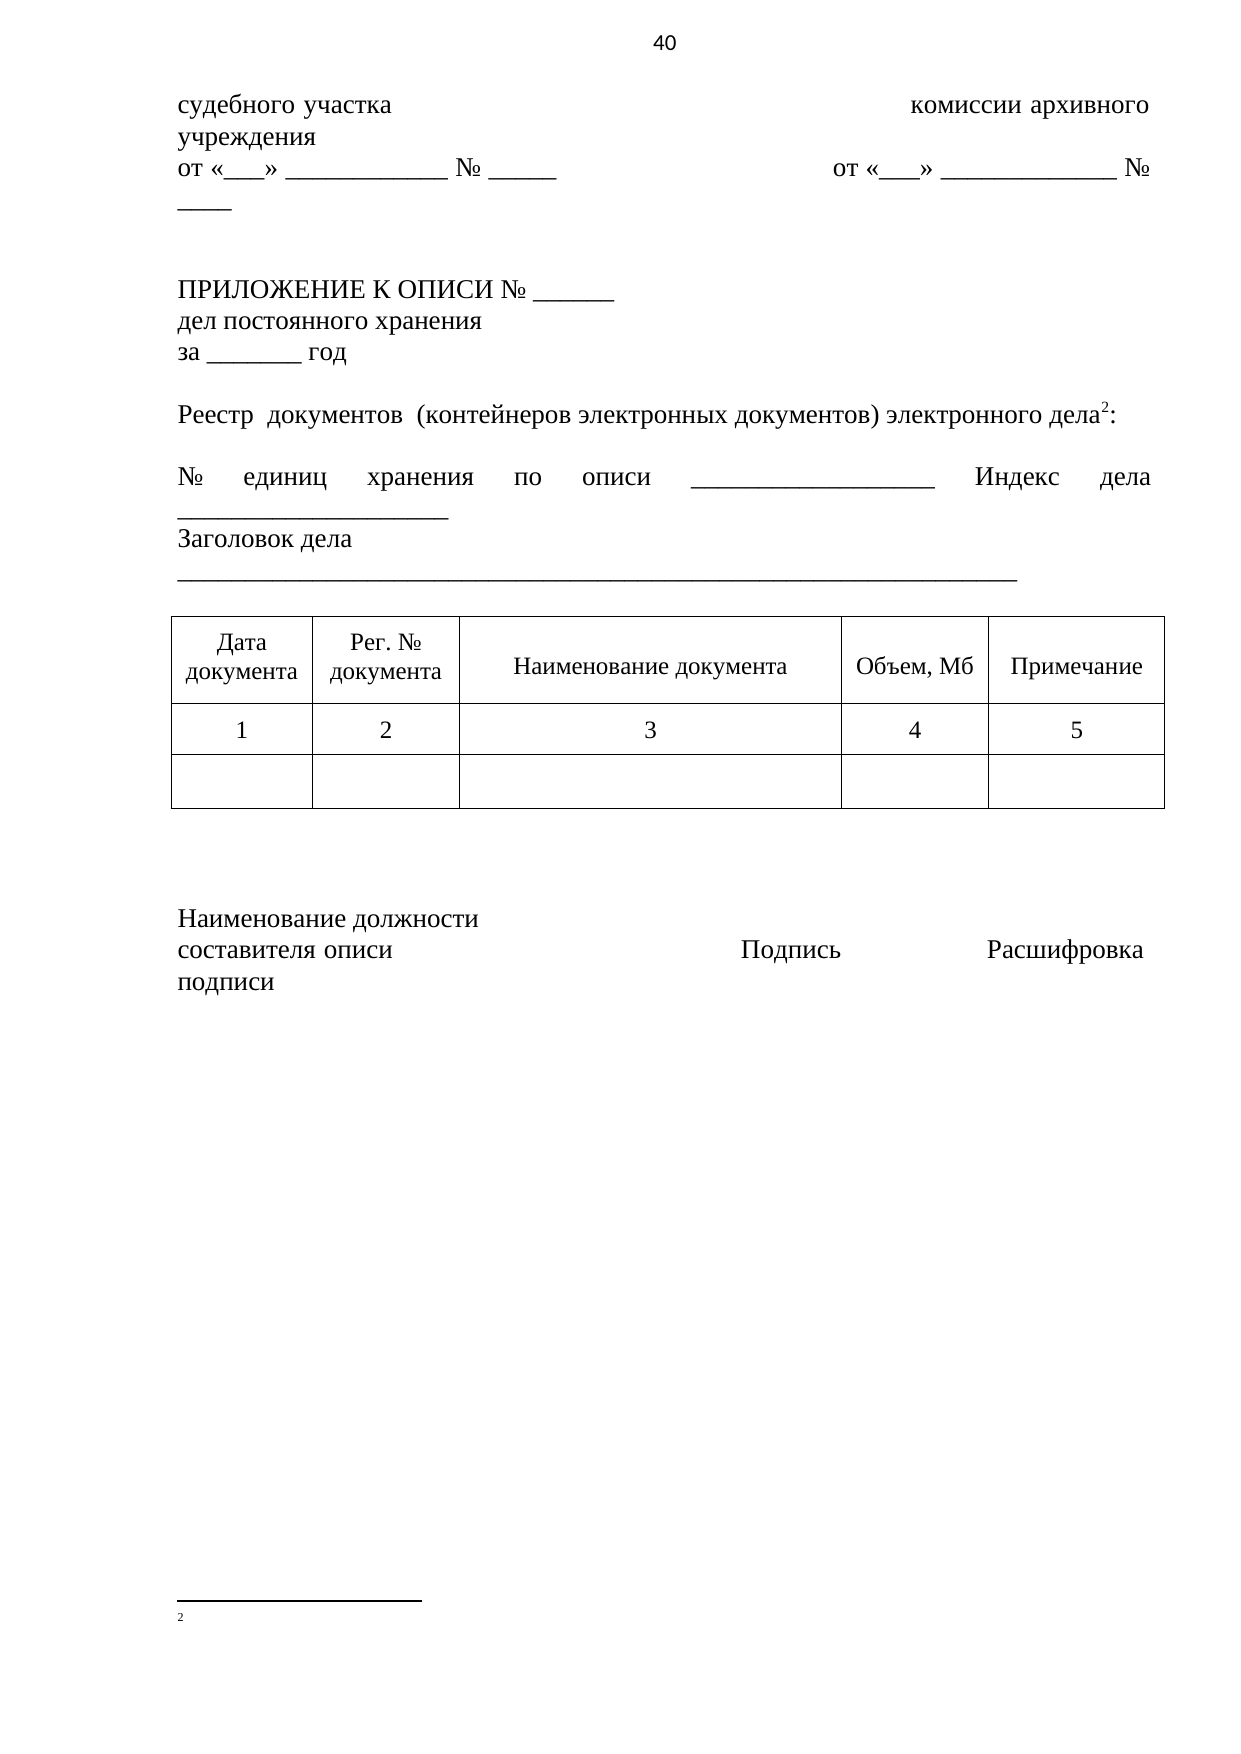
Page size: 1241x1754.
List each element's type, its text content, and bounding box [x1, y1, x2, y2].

text за _______ год [177, 335, 1152, 367]
table_cell 5 [989, 704, 1164, 754]
text дел постоянного хранения [177, 304, 1152, 335]
text ______________________________________________________________ [177, 553, 1152, 584]
text № единиц хранения по описи __________________ Индекс дела ____________________ [177, 460, 1152, 522]
table_cell 1 [172, 704, 312, 754]
text от «___» ____________ № _____ от «___» _____________ № ____ [177, 151, 1152, 213]
table_cell 2 [313, 704, 459, 754]
table_header Рег. № документа [313, 617, 459, 703]
table_header Объем, Мб [842, 617, 988, 703]
table_cell 3 [460, 704, 841, 754]
table_cell 4 [842, 704, 988, 754]
table_header Дата документа [172, 617, 312, 703]
table_header Примечание [989, 617, 1164, 703]
text Наименование должности [177, 902, 1152, 933]
text ПРИЛОЖЕНИЕ К ОПИСИ № ______ [177, 273, 1152, 304]
table_cell [989, 755, 1164, 808]
text судебного участка комиссии архивного учреждения [177, 89, 1152, 151]
table_cell [313, 755, 459, 808]
table_cell [460, 755, 841, 808]
text Реестр документов (контейнеров электронных документов) электронного дела: [177, 398, 1152, 429]
text составителя описи Подпись Расшифровка подписи [177, 933, 1152, 996]
table_cell [172, 755, 312, 808]
table_cell [842, 755, 988, 808]
text Заголовок дела [177, 522, 1152, 553]
table_header Наименование документа [460, 617, 841, 703]
